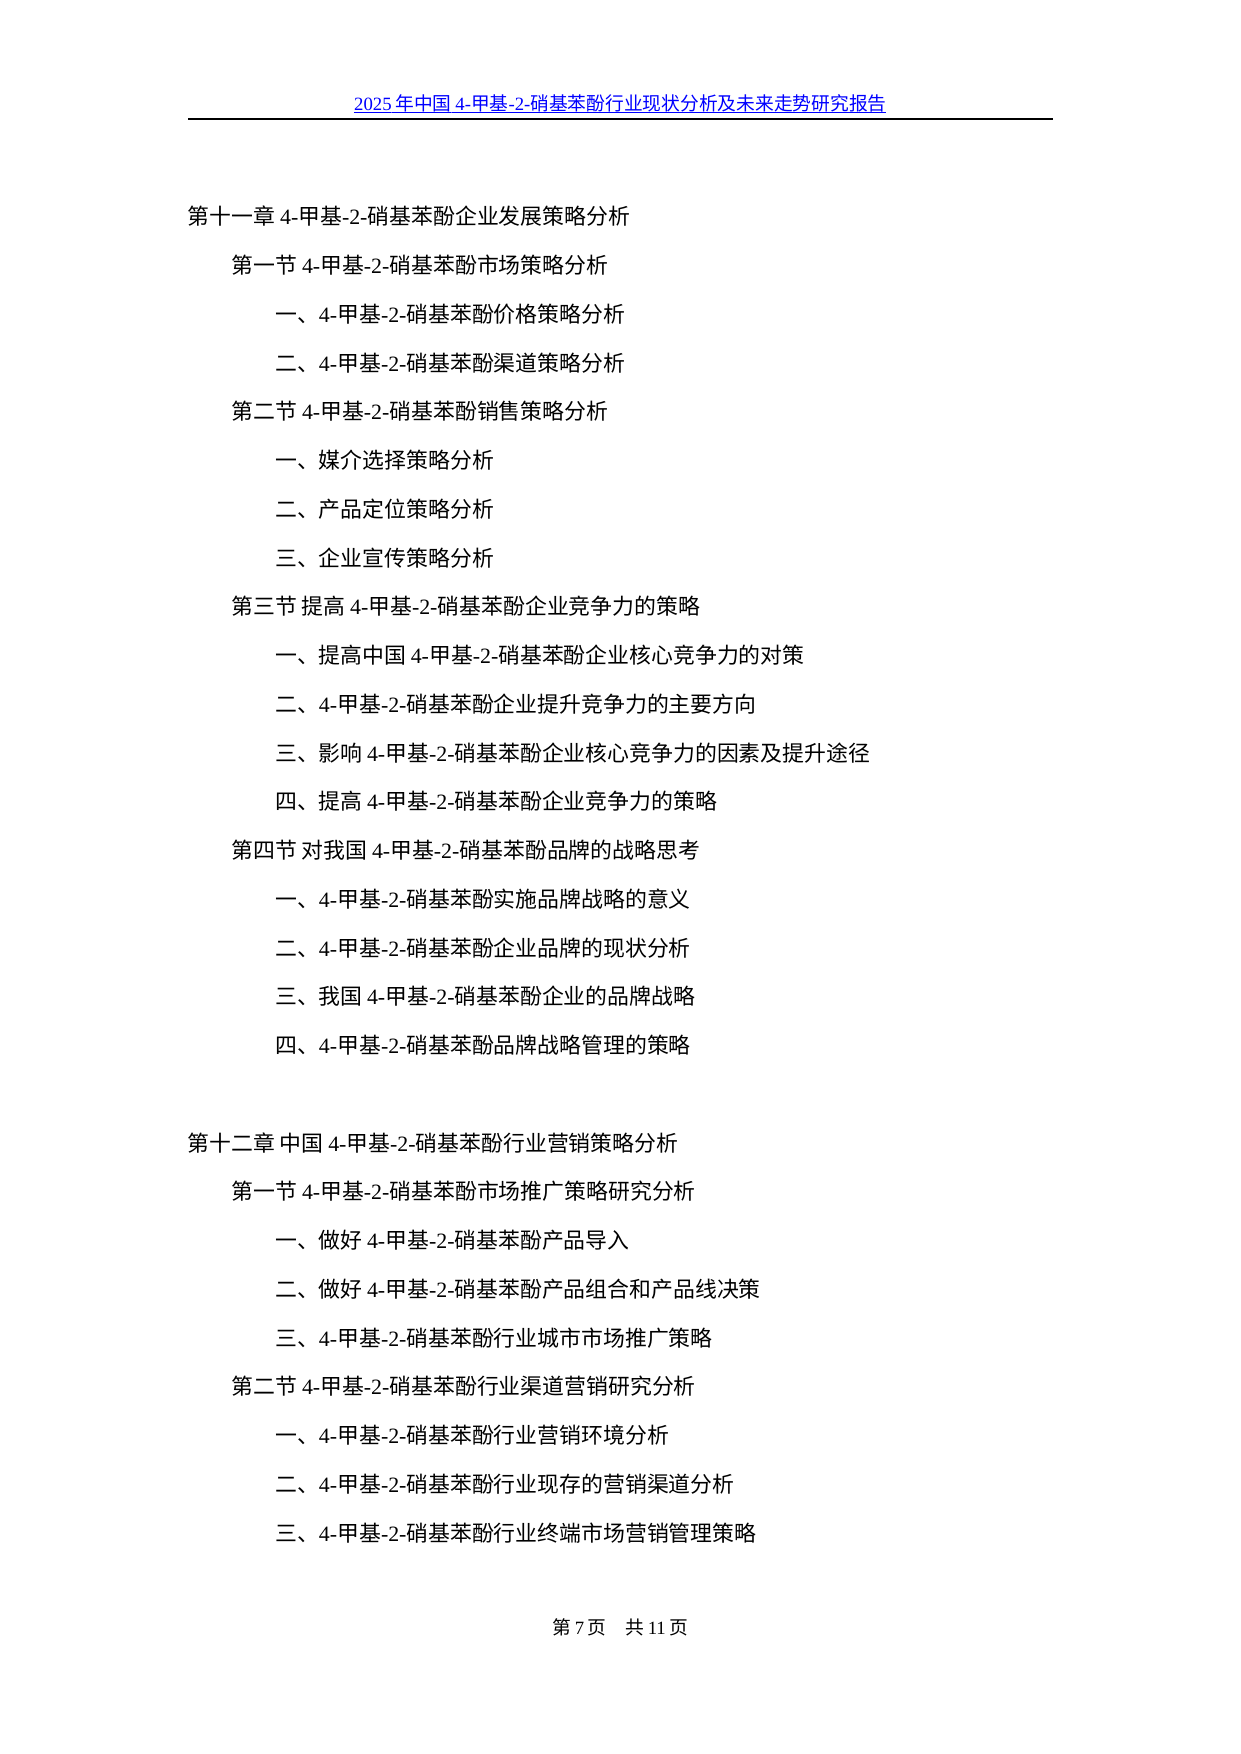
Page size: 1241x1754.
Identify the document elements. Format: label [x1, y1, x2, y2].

text [187, 150, 1053, 1548]
